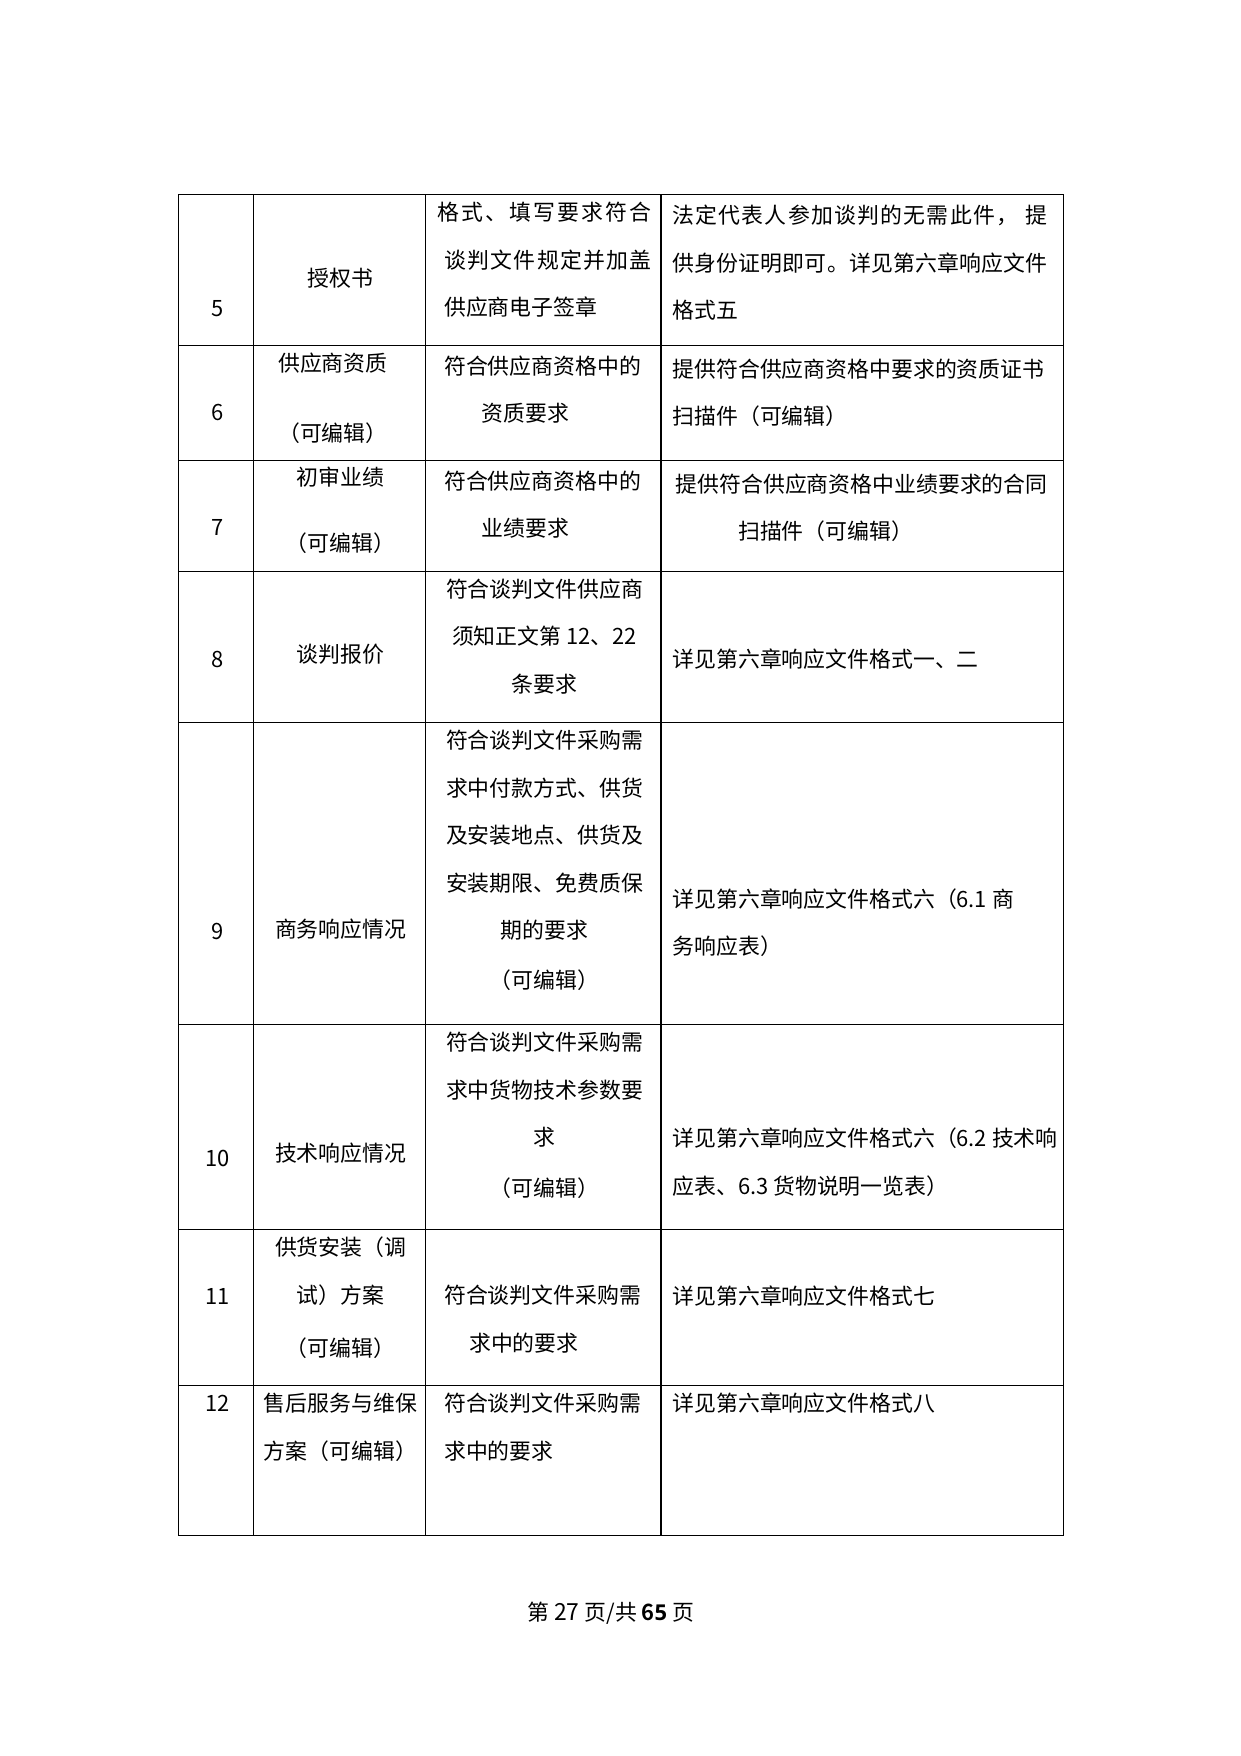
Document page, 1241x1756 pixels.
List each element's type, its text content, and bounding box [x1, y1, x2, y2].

table_cell 供应商资质 （可编辑） [254, 346, 425, 460]
table_cell 谈判报价 [254, 572, 425, 722]
table_header 授权书 [254, 195, 425, 345]
table_cell 10 [179, 1025, 253, 1229]
table_cell 符合谈判文件采购需求中货物技术参数要求 （可编辑） [426, 1025, 660, 1229]
table_header 法定代表人参加谈判的无需此件， 提供身份证明即可。详见第六章响应文件格式五 [662, 195, 1063, 345]
table_header 格式、填写要求符合谈判文件规定并加盖供应商电子签章 [426, 195, 660, 345]
table_cell 详见第六章响应文件格式六（6.2 技术响应表、6.3 货物说明一览表） [662, 1025, 1063, 1229]
table_cell 售后服务与维保方案（可编辑） [254, 1386, 425, 1535]
table_cell 提供符合供应商资格中业绩要求的合同扫描件（可编辑） [662, 461, 1063, 571]
table_cell 符合谈判文件采购需求中的要求 [426, 1386, 660, 1535]
table_cell 详见第六章响应文件格式一、二 [662, 572, 1063, 722]
table_cell 12 [179, 1386, 253, 1535]
table_cell 技术响应情况 [254, 1025, 425, 1229]
table_cell 符合谈判文件采购需求中的要求 [426, 1230, 660, 1385]
table_header 5 [179, 195, 253, 345]
table_cell 符合供应商资格中的资质要求 [426, 346, 660, 460]
table_cell 商务响应情况 [254, 723, 425, 1024]
table_cell 详见第六章响应文件格式七 [662, 1230, 1063, 1385]
table_cell 9 [179, 723, 253, 1024]
table_cell 提供符合供应商资格中要求的资质证书扫描件（可编辑） [662, 346, 1063, 460]
table_cell 6 [179, 346, 253, 460]
table_cell 详见第六章响应文件格式八 [662, 1386, 1063, 1535]
table_cell 符合谈判文件采购需求中付款方式、供货及安装地点、供货及安装期限、免费质保期的要求 （可编辑） [426, 723, 660, 1024]
table_cell 11 [179, 1230, 253, 1385]
table_cell 符合谈判文件供应商须知正文第 12、22 条要求 [426, 572, 660, 722]
table_cell 8 [179, 572, 253, 722]
table_cell 符合供应商资格中的业绩要求 [426, 461, 660, 571]
table_cell 7 [179, 461, 253, 571]
table_cell 详见第六章响应文件格式六（6.1 商务响应表） [662, 723, 1063, 1024]
table_cell 供货安装（调试）方案 （可编辑） [254, 1230, 425, 1385]
table_cell 初审业绩 （可编辑） [254, 461, 425, 571]
